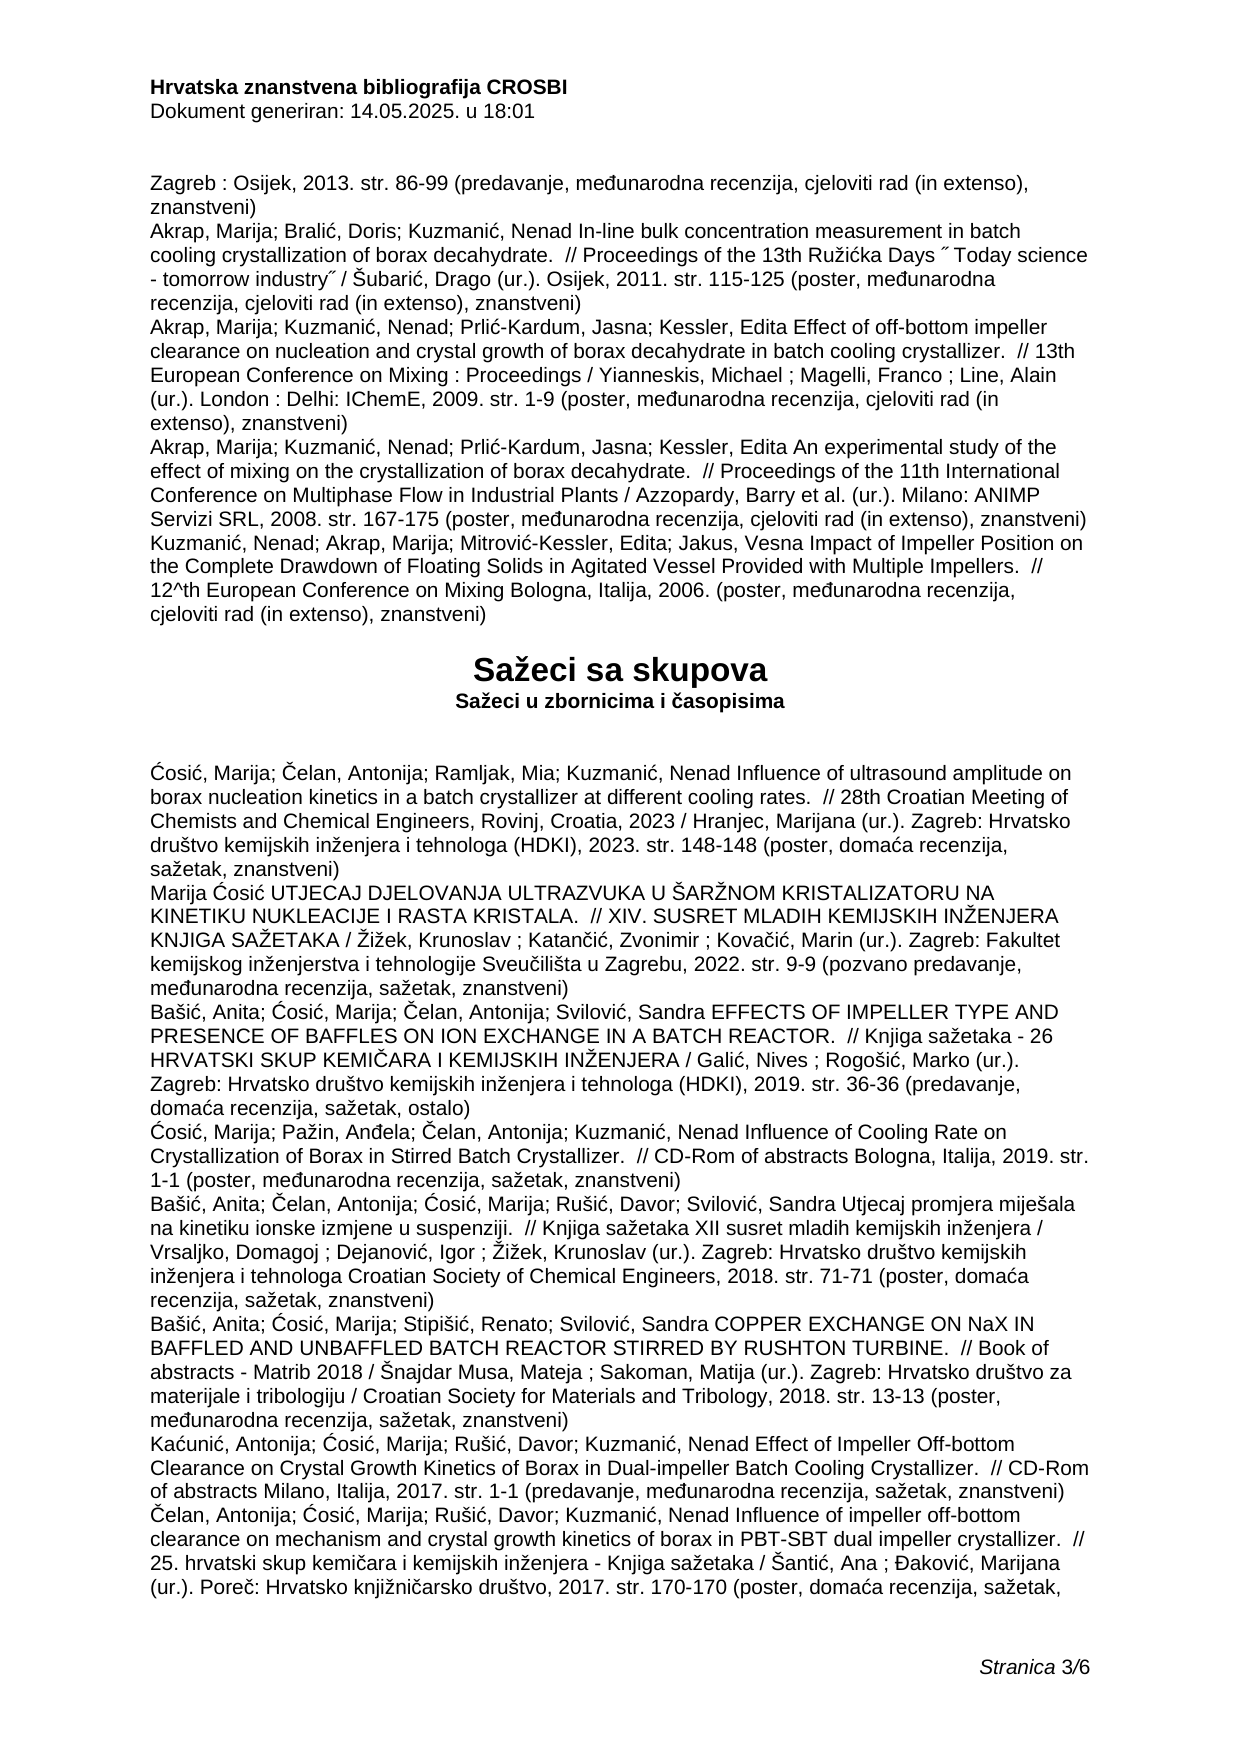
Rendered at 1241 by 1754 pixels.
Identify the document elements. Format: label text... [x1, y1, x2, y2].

text Akrap, Marija; Kuzmanić, Nenad; Prlić-Kardum, Jasna; Kessler, Edita [150, 434, 1090, 530]
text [150, 171, 1090, 219]
text Bašić, Anita; Ćosić, Marija; Stipišić, Renato; Svilović, Sandra [150, 1312, 1090, 1431]
subtitle Sažeci sa skupova [150, 650, 1090, 689]
text Bašić, Anita; Ćosić, Marija; Čelan, Antonija; Svilović, Sandra [150, 1000, 1090, 1120]
text Kuzmanić, Nenad; Akrap, Marija; Mitrović-Kessler, Edita; Jakus, Vesna [150, 530, 1090, 626]
text Akrap, Marija; Bralić, Doris; Kuzmanić, Nenad [150, 219, 1090, 315]
text Ćosić, Marija; Čelan, Antonija; Ramljak, Mia; Kuzmanić, Nenad [150, 761, 1090, 880]
subtitle Sažeci u zbornicima i časopisima [150, 689, 1090, 713]
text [150, 1503, 1090, 1599]
text Marija Ćosić [150, 880, 1090, 1000]
text Bašić, Anita; Čelan, Antonija; Ćosić, Marija; Rušić, Davor; Svilović, Sandra [150, 1192, 1090, 1312]
text Akrap, Marija; Kuzmanić, Nenad; Prlić-Kardum, Jasna; Kessler, Edita [150, 315, 1090, 434]
text Ćosić, Marija; Pažin, Anđela; Čelan, Antonija; Kuzmanić, Nenad [150, 1120, 1090, 1192]
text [150, 1431, 1090, 1503]
